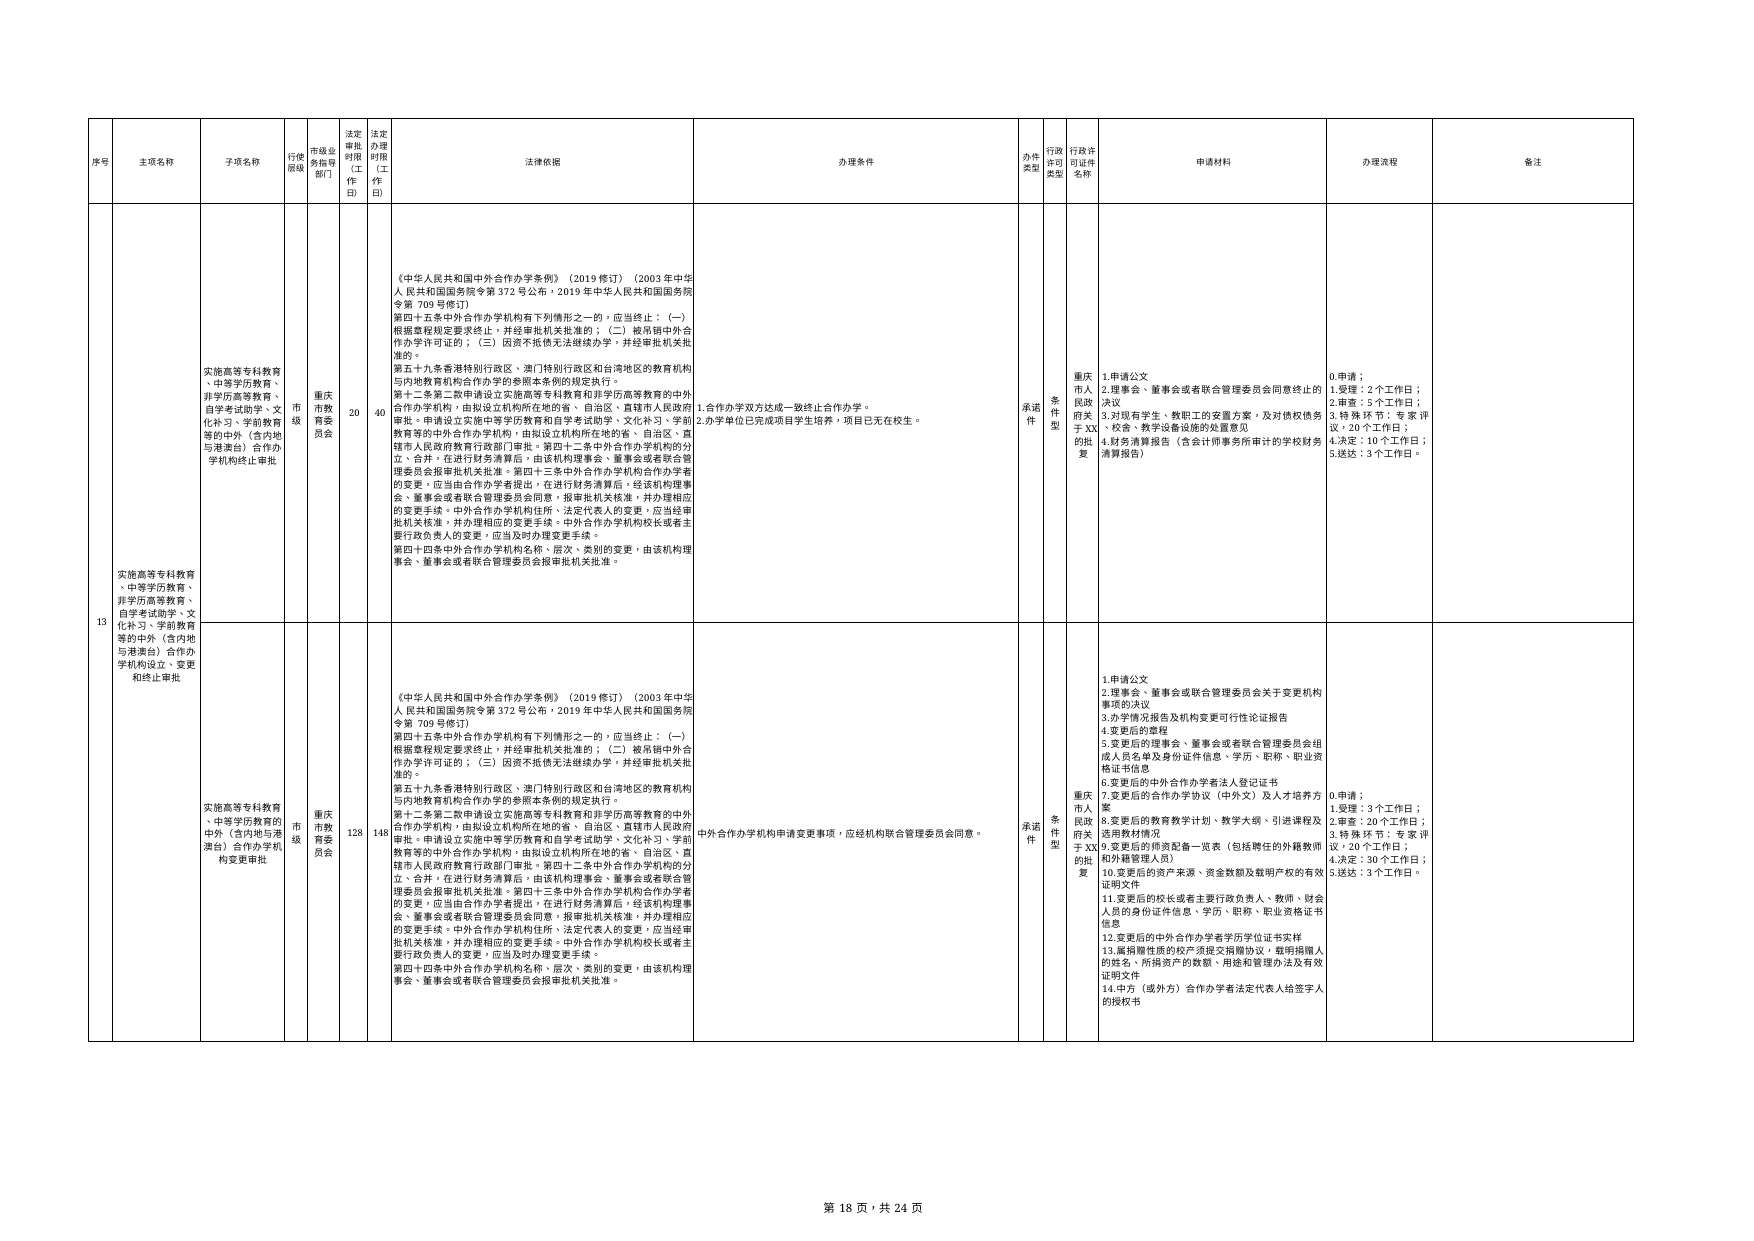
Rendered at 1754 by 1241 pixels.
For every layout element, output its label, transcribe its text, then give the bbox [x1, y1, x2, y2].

table_cell 中外合作办学机构申请变更事项，应经机构联合管理委员会同意。 [694, 623, 1018, 1041]
table_cell 13 [89, 204, 112, 1041]
table_cell 承诺 件 [1019, 623, 1043, 1041]
table_cell 148 [368, 623, 391, 1041]
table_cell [392, 204, 693, 622]
table_header 序号 [89, 119, 112, 203]
table_cell 条 件 型 [1044, 623, 1066, 1041]
table_cell 重庆 市教 育委 员会 [308, 204, 339, 622]
table_cell 0.申请； 1.受理：2个工作日； 2.审查：5个工作日； 3. 特 殊 环 节： 专 家 评 议，20个工作日； 4.决定：10个工作日； 5.送达：3个工作日。 [1327, 204, 1432, 622]
table_header 子项名称 [201, 119, 284, 203]
table_header 法定 审批 时限 （工 作 日） [340, 119, 367, 203]
table_cell 实施高等专科教育 、中等学历教育、 非学历高等教育、 自学考试助学、文 化补习、学前教育 等的中外（含内地 与港澳台）合作办 学机构终止审批 [201, 204, 284, 622]
table_cell 实施高等专科教育 、中等学历教育的 中外（含内地与港 澳台）合作办学机 构变更审批 [201, 623, 284, 1041]
table_header 法定 办理 时限 （工 作 日） [368, 119, 391, 203]
table_header 法律依据 [392, 119, 693, 203]
table_header 办件 类型 [1019, 119, 1043, 203]
table_cell 1.合作办学双方达成一致终止合作办学。 2.办学单位已完成项目学生培养，项目已无在校生。 [694, 204, 1018, 622]
table_cell 1.申请公文 2.理事会、董事会或联合管理委员会关于变更机构 事项的决议 3.办学情况报告及机构变更可行性论证报告 4.变更后的章程 5.变更后的理事会、董事会或者联合管理委员会组 成人员名单及身份证件信息、学历、职称、职业资 格证书信息 6.变更后的中外合作办学者法人登记证书 7.变更后的合作办学协议（中外文）及人才培养方 案 8.变更后的教育教学计划、教学大纲、引进课程及 选用教材情况 9.变更后的师资配备一览表（包括聘任的外籍教师 和外籍管理人员） 10.变更后的资产来源、资金数额及载明产权的有效 证明文件 11.变更后的校长或者主要行政负责人、教师、财会 人员的身份证件信息、学历、职称、职业资格证书 信息 12.变更后的中外合作办学者学历学位证书实样 13.属捐赠性质的校产须提交捐赠协议，载明捐赠人 的姓名、所捐资产的数额、用途和管理办法及有效 证明文件 14.中方（或外方）合作办学者法定代表人给签字人 的授权书 [1099, 623, 1326, 1041]
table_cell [113, 204, 200, 1041]
table_cell 条 件 型 [1044, 204, 1066, 622]
table_header 备注 [1433, 119, 1633, 203]
table_header 申请材料 [1099, 119, 1326, 203]
table_cell 承诺 件 [1019, 204, 1043, 622]
table_header 办理流程 [1327, 119, 1432, 203]
table_cell 市 级 [285, 623, 307, 1041]
table_header 主项名称 [113, 119, 200, 203]
table_cell 40 [368, 204, 391, 622]
table_cell 128 [340, 623, 367, 1041]
table_cell 重庆 市人 民政 府关 于XX 的批 复 [1067, 204, 1098, 622]
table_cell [392, 623, 693, 1041]
table_cell 1.申请公文 2.理事会、董事会或者联合管理委员会同意终止的 决议 3.对现有学生、教职工的安置方案，及对债权债务 、校舍、教学设备设施的处置意见 4.财务清算报告（含会计师事务所审计的学校财务 清算报告） [1099, 204, 1326, 622]
table_cell [1433, 204, 1633, 622]
table_cell 20 [340, 204, 367, 622]
table_cell 重庆 市教 育委 员会 [308, 623, 339, 1041]
table_header 市级业 务指导 部门 [308, 119, 339, 203]
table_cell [1327, 623, 1432, 1041]
table_cell 市 级 [285, 204, 307, 622]
table_cell 重庆 市人 民政 府关 于XX 的批 复 [1067, 623, 1098, 1041]
table_header 办理条件 [694, 119, 1018, 203]
table_header 行政许 可证件 名称 [1067, 119, 1098, 203]
table_header 行政 许可 类型 [1044, 119, 1066, 203]
table_cell [1433, 623, 1633, 1041]
table_header 行使 层级 [285, 119, 307, 203]
